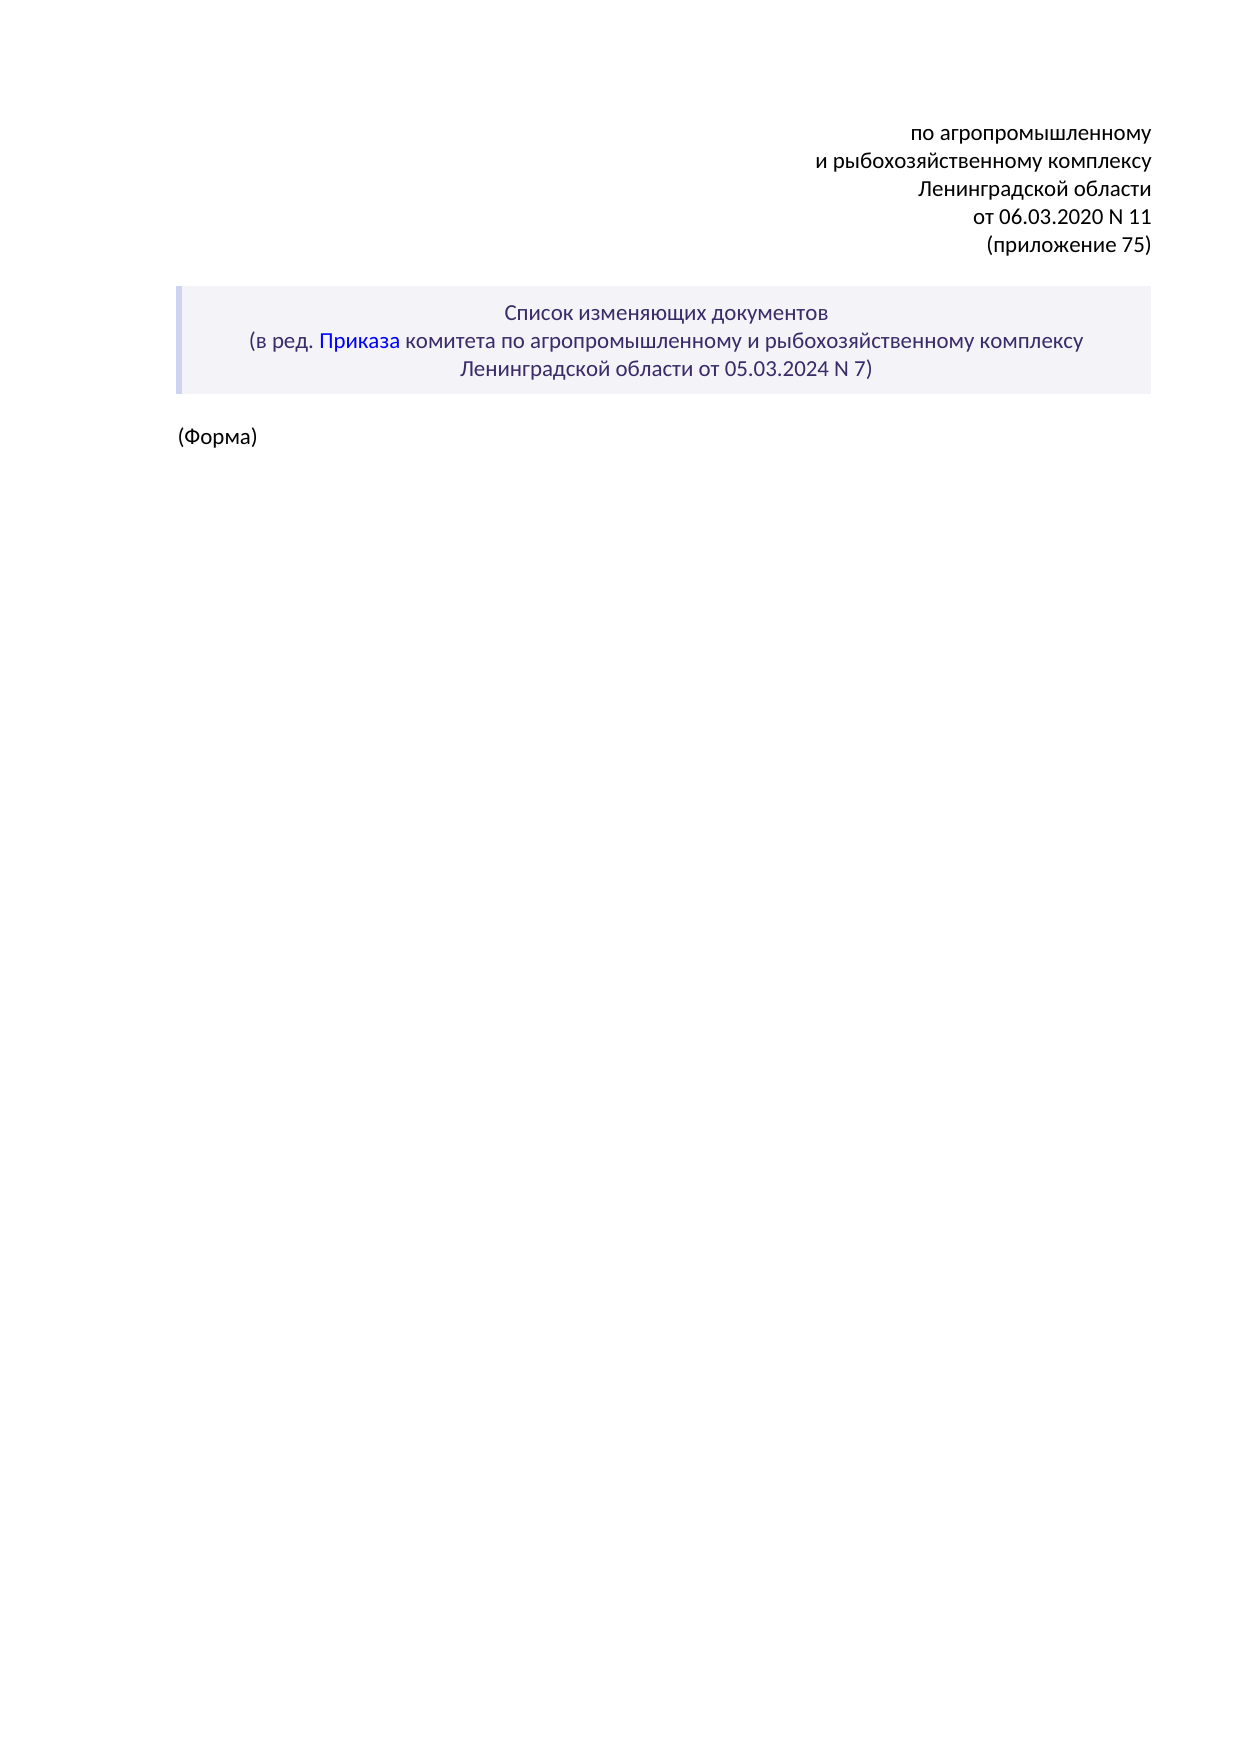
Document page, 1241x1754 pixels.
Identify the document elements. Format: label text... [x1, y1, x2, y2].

text и рыбохозяйственному комплексу [177, 146, 1152, 174]
text от 06.03.2020 N 11 [177, 202, 1152, 230]
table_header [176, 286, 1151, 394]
text (приложение 75) [177, 230, 1152, 258]
text Ленинградской области [177, 174, 1152, 202]
text (Форма) [177, 422, 1152, 450]
text по агропромышленному [177, 118, 1152, 146]
